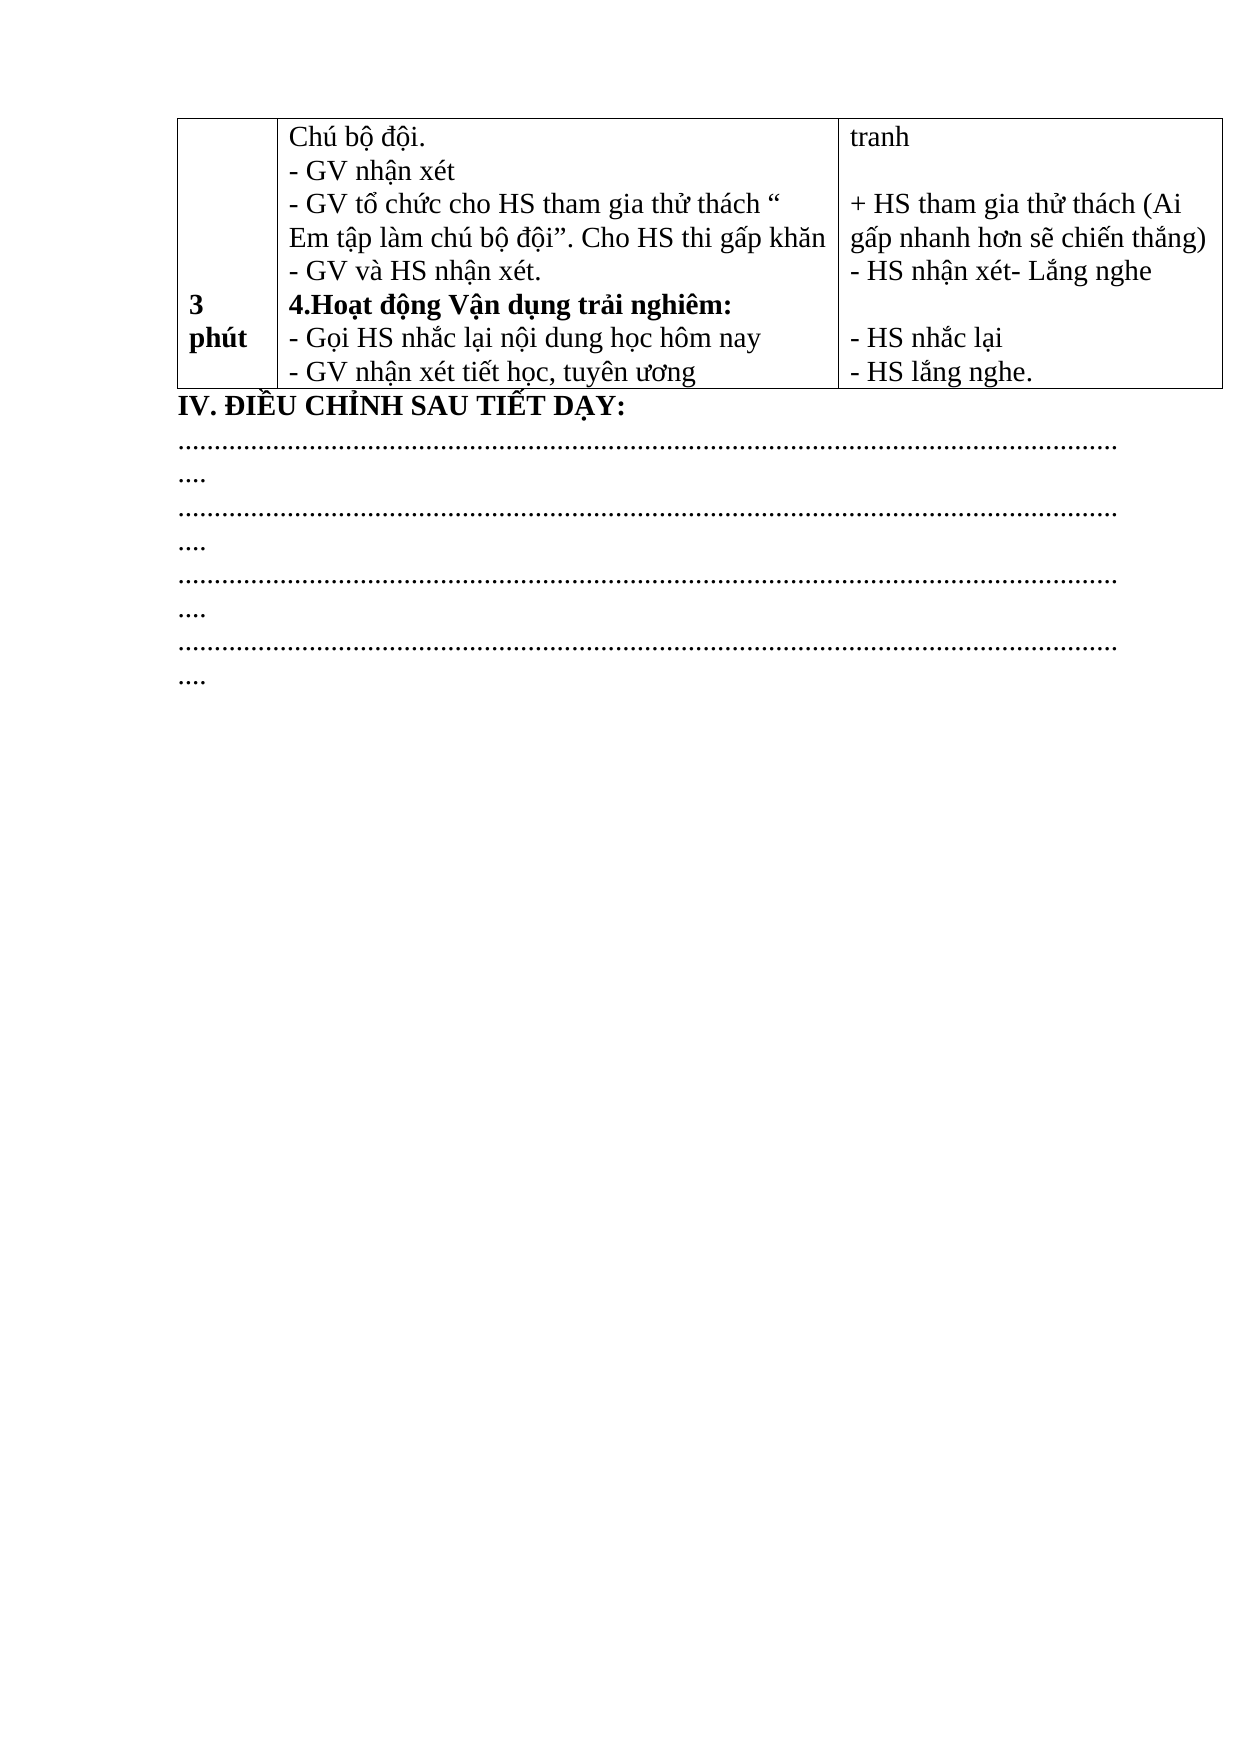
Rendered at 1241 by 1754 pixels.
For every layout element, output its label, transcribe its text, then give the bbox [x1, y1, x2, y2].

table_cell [839, 119, 1222, 387]
text IV. ĐIỀU CHỈNH SAU TIẾT DẠY: [177, 389, 1122, 422]
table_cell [178, 119, 277, 387]
text ..................................................................................................................................... [177, 556, 1122, 623]
text ..................................................................................................................................... [177, 623, 1122, 690]
text ..................................................................................................................................... [177, 422, 1122, 489]
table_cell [278, 119, 838, 387]
text ..................................................................................................................................... [177, 489, 1122, 556]
